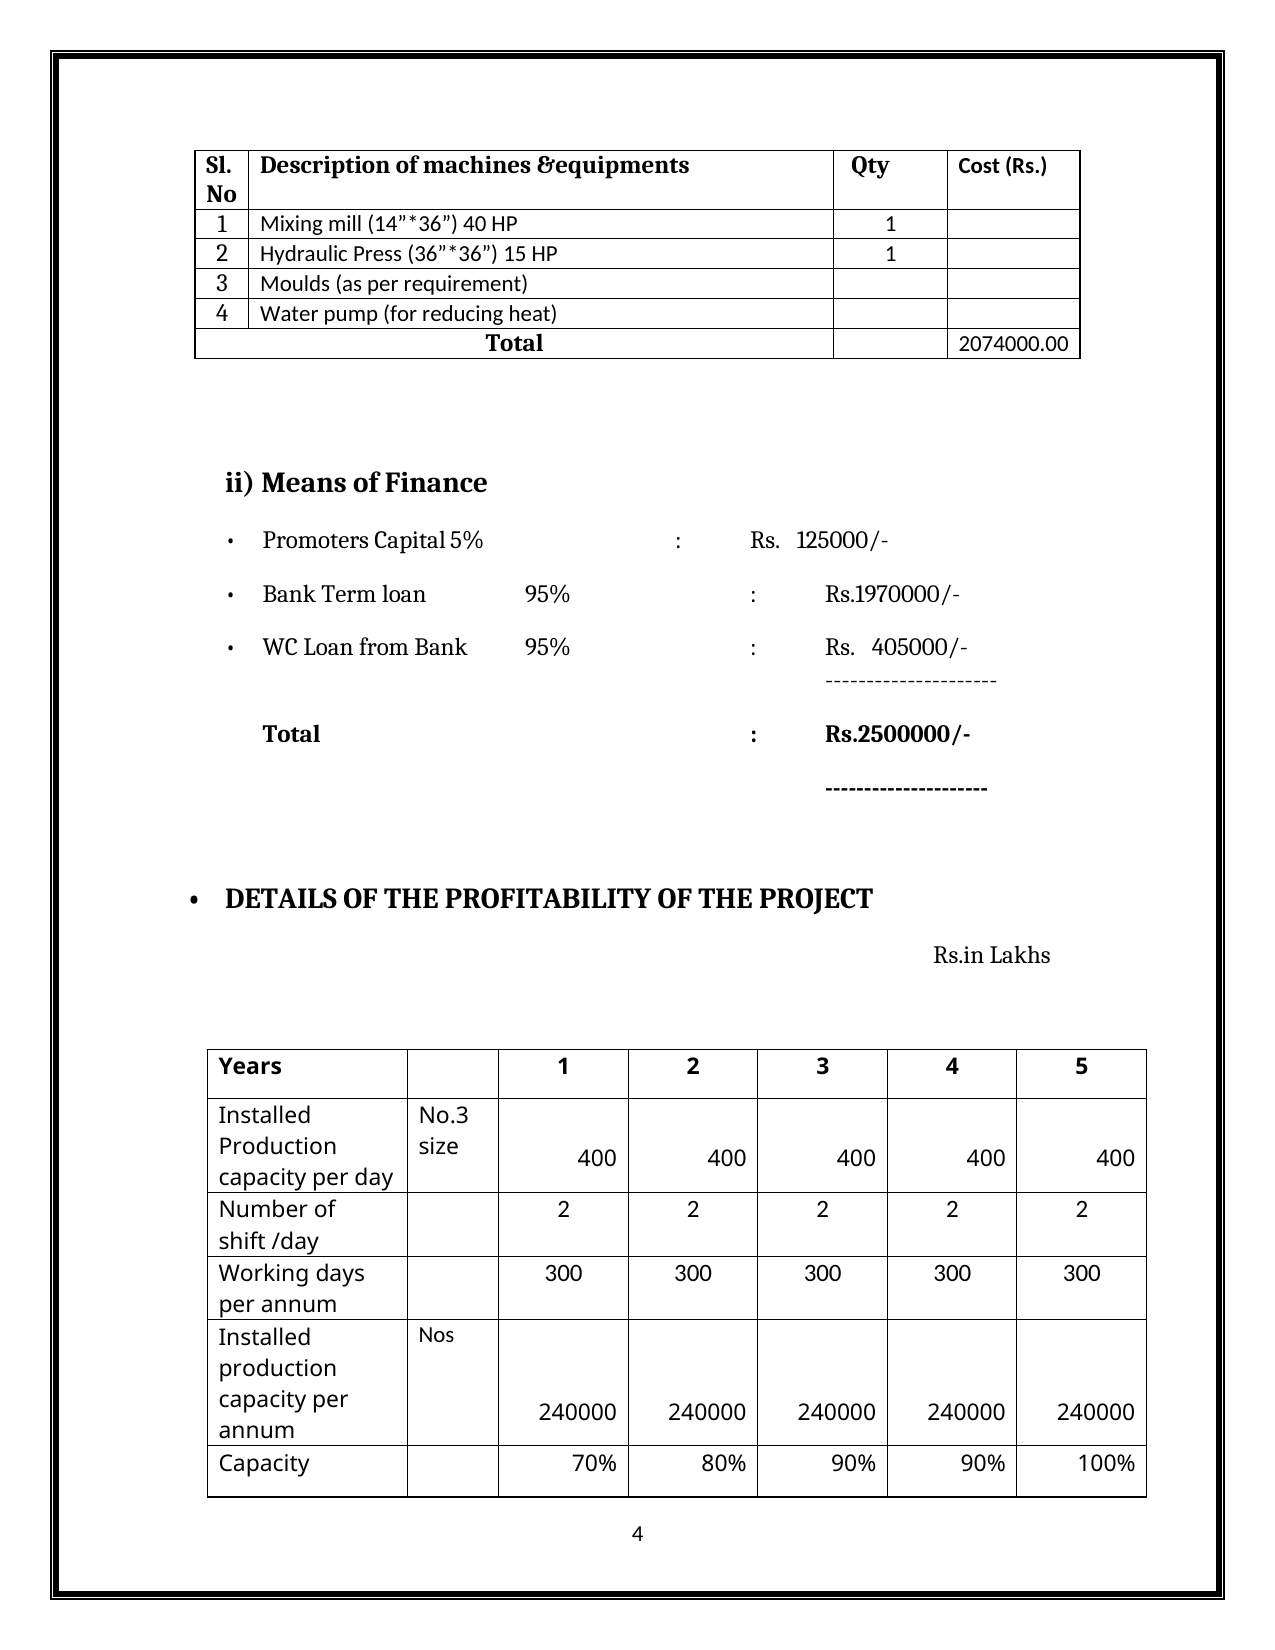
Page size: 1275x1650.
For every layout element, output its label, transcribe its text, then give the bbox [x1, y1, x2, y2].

table_cell 90% [888, 1446, 1016, 1496]
table_cell [408, 1257, 498, 1319]
table_cell Total [196, 329, 833, 357]
table_header Cost (Rs.) [948, 151, 1079, 208]
table_cell 300 [1017, 1257, 1146, 1319]
text Total : Rs.2500000/- [262, 720, 1125, 749]
table_cell Nos [408, 1320, 498, 1445]
table_cell Number of shift /day [208, 1193, 407, 1256]
table_cell No.3 size [408, 1099, 498, 1192]
table_cell 2074000.00 [948, 329, 1079, 357]
text Rs.in Lakhs [900, 941, 1125, 970]
table_cell Mixing mill (14”*36”) 40 HP [249, 210, 833, 238]
list WC Loan from Bank 95% : Rs. 405000/- --------------------- [225, 633, 1125, 695]
list Promoters Capital 5% : Rs. 125000/- [225, 526, 1125, 554]
table_cell 1 [834, 210, 947, 238]
table_cell 1 [834, 239, 947, 268]
table_cell Hydraulic Press (36”*36”) 15 HP [249, 239, 833, 268]
table_cell 1 [196, 210, 248, 238]
table_header Sl. No [196, 151, 248, 208]
table_cell [948, 210, 1079, 238]
table_cell 70% [499, 1446, 628, 1496]
table_cell 300 [888, 1257, 1016, 1319]
table_cell 2 [888, 1193, 1016, 1256]
table_header Description of machines &equipments [249, 151, 833, 208]
table_cell 100% [1017, 1446, 1146, 1496]
table_cell 240000 [1017, 1320, 1146, 1445]
table_cell 400 [499, 1099, 628, 1192]
text --------------------- [262, 774, 1125, 803]
table_cell [948, 239, 1079, 268]
table_cell 2 [1017, 1193, 1146, 1256]
table_cell [948, 269, 1079, 298]
table_cell 4 [196, 299, 248, 328]
table_cell 3 [196, 269, 248, 298]
table_cell [948, 299, 1079, 328]
table_cell [834, 329, 947, 357]
table_cell [408, 1446, 498, 1496]
table_cell 240000 [499, 1320, 628, 1445]
table_cell 300 [758, 1257, 887, 1319]
table_cell Moulds (as per requirement) [249, 269, 833, 298]
table_cell Water pump (for reducing heat) [249, 299, 833, 328]
table_cell Installed production capacity per annum [208, 1320, 407, 1445]
table_header [408, 1050, 498, 1097]
table_cell 300 [629, 1257, 757, 1319]
table_cell 2 [629, 1193, 757, 1256]
table_cell 400 [1017, 1099, 1146, 1192]
table_cell 400 [888, 1099, 1016, 1192]
text ii) Means of Finance [150, 466, 1125, 500]
table_cell 2 [499, 1193, 628, 1256]
table_cell 300 [499, 1257, 628, 1319]
table_cell 400 [758, 1099, 887, 1192]
table_header 1 [499, 1050, 628, 1097]
list Bank Term loan 95% : Rs.1970000/- [225, 579, 1125, 608]
table_cell 2 [196, 239, 248, 268]
table_header Years [208, 1050, 407, 1097]
table_cell [408, 1193, 498, 1256]
table_cell 2 [758, 1193, 887, 1256]
table_cell 80% [629, 1446, 757, 1496]
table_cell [208, 1446, 407, 1496]
table_cell [834, 299, 947, 328]
table_cell 240000 [888, 1320, 1016, 1445]
table_header 5 [1017, 1050, 1146, 1097]
table_header Qty [834, 151, 947, 208]
table_header 4 [888, 1050, 1016, 1097]
table_cell Installed Production capacity per day [208, 1099, 407, 1192]
table_cell 90% [758, 1446, 887, 1496]
table_header 2 [629, 1050, 757, 1097]
table_header 3 [758, 1050, 887, 1097]
table_cell 240000 [629, 1320, 757, 1445]
table_cell 400 [629, 1099, 757, 1192]
list DETAILS OF THE PROFITABILITY OF THE PROJECT [187, 882, 1125, 915]
table_cell [834, 269, 947, 298]
table_cell Working days per annum [208, 1257, 407, 1319]
table_cell 240000 [758, 1320, 887, 1445]
